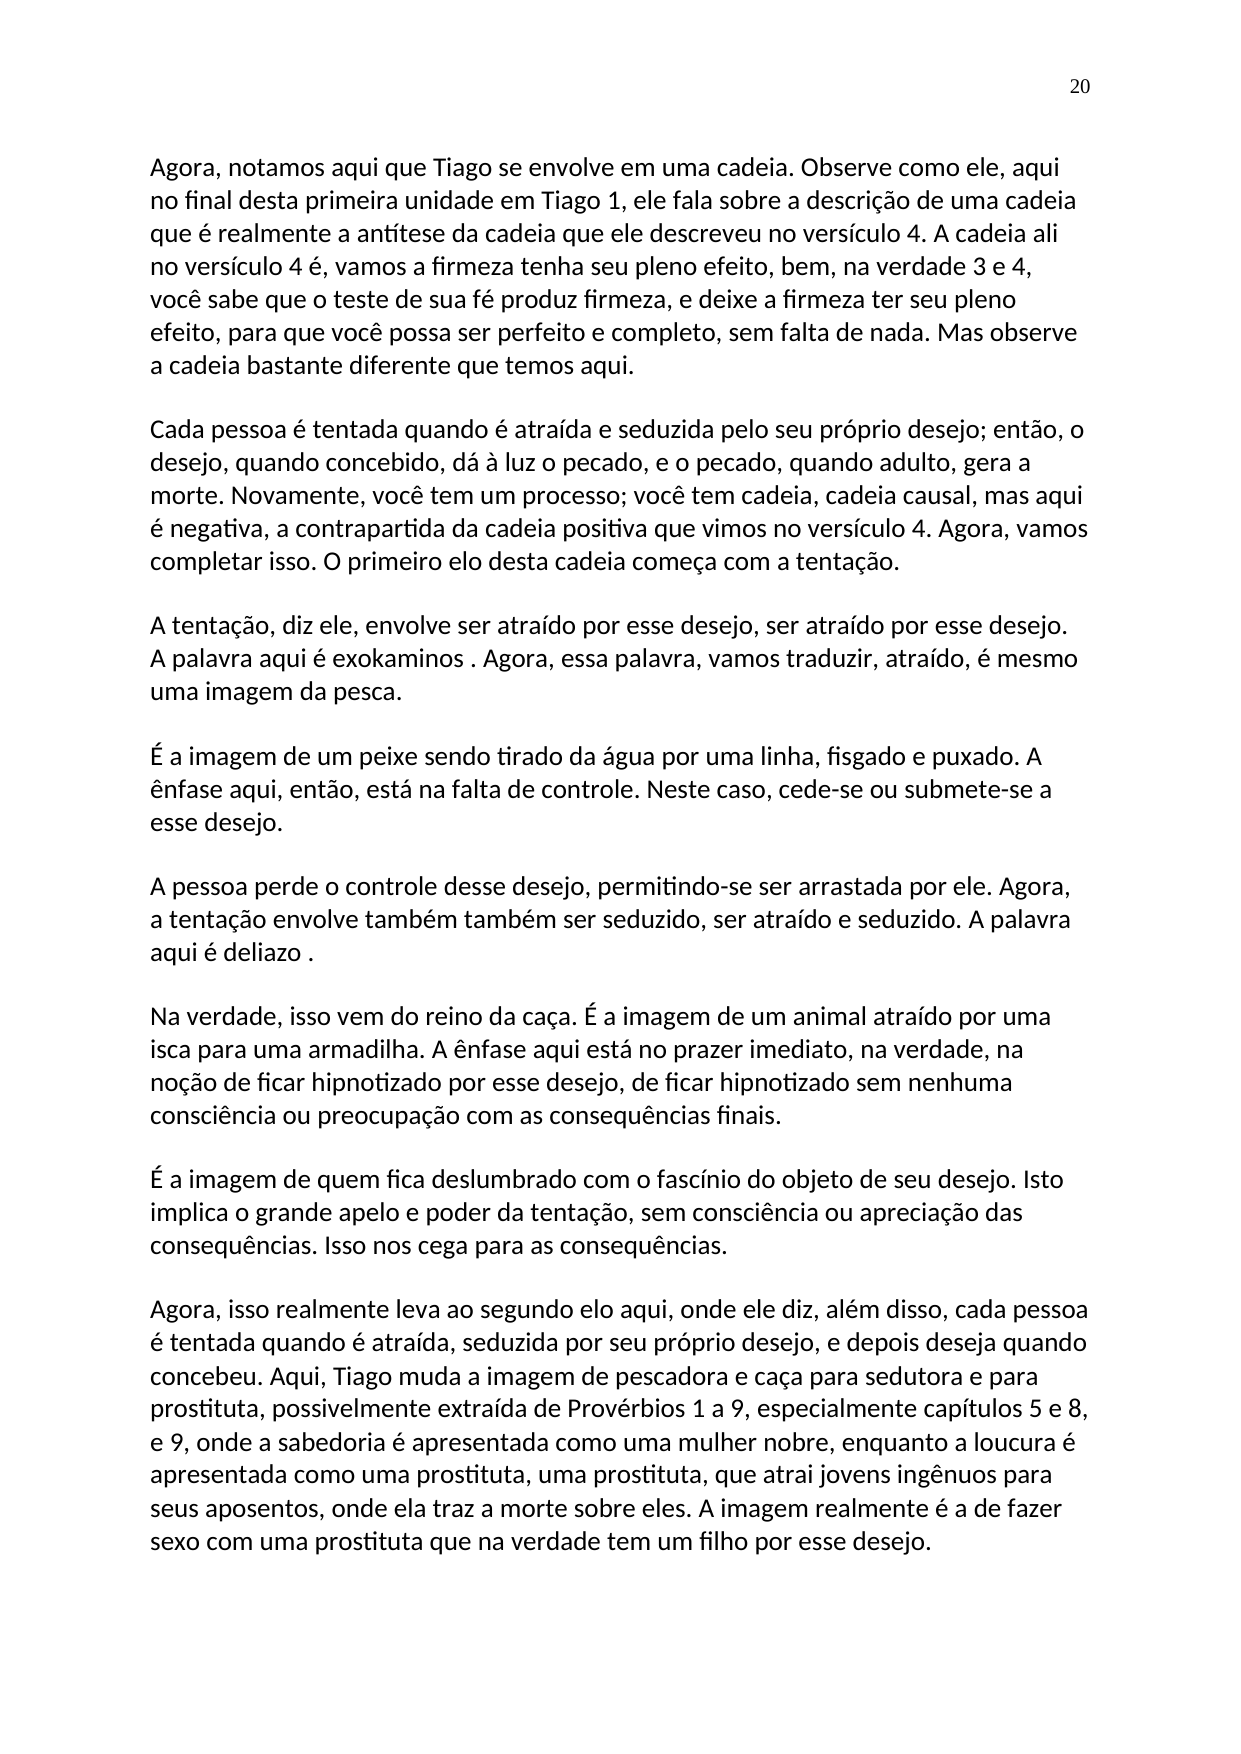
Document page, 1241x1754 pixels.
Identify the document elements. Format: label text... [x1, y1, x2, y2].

text É a imagem de quem fica deslumbrado com o fascínio do objeto de seu desejo. Isto implica o grande apelo e poder da tentação, sem consciência ou apreciação das consequências. Isso nos cega para as consequências. [150, 1162, 1090, 1261]
text Cada pessoa é tentada quando é atraída e seduzida pelo seu próprio desejo; então, o desejo, quando concebido, dá à luz o pecado, e o pecado, quando adulto, gera a morte. Novamente, você tem um processo; você tem cadeia, cadeia causal, mas aqui é negativa, a contrapartida da cadeia positiva que vimos no versículo 4. Agora, vamos completar isso. O primeiro elo desta cadeia começa com a tentação. [150, 412, 1090, 577]
text A tentação, diz ele, envolve ser atraído por esse desejo, ser atraído por esse desejo. A palavra aqui é exokaminos . Agora, essa palavra, vamos traduzir, atraído, é mesmo uma imagem da pesca. [150, 608, 1090, 708]
text A pessoa perde o controle desse desejo, permitindo-se ser arrastada por ele. Agora, a tentação envolve também também ser seduzido, ser atraído e seduzido. A palavra aqui é deliazo . [150, 869, 1090, 968]
text É a imagem de um peixe sendo tirado da água por uma linha, fisgado e puxado. A ênfase aqui, então, está na falta de controle. Neste caso, cede-se ou submete-se a esse desejo. [150, 739, 1090, 838]
text Agora, isso realmente leva ao segundo elo aqui, onde ele diz, além disso, cada pessoa é tentada quando é atraída, seduzida por seu próprio desejo, e depois deseja quando concebeu. Aqui, Tiago muda a imagem de pescadora e caça para sedutora e para prostituta, possivelmente extraída de Provérbios 1 a 9, especialmente capítulos 5 e 8, e 9, onde a sabedoria é apresentada como uma mulher nobre, enquanto a loucura é apresentada como uma prostituta, uma prostituta, que atrai jovens ingênuos para seus aposentos, onde ela traz a morte sobre eles. A imagem realmente é a de fazer sexo com uma prostituta que na verdade tem um filho por esse desejo. [150, 1293, 1090, 1557]
text Na verdade, isso vem do reino da caça. É a imagem de um animal atraído por uma isca para uma armadilha. A ênfase aqui está no prazer imediato, na verdade, na noção de ficar hipnotizado por esse desejo, de ficar hipnotizado sem nenhuma consciência ou preocupação com as consequências finais. [150, 999, 1090, 1131]
text Agora, notamos aqui que Tiago se envolve em uma cadeia. Observe como ele, aqui no final desta primeira unidade em Tiago 1, ele fala sobre a descrição de uma cadeia que é realmente a antítese da cadeia que ele descreveu no versículo 4. A cadeia ali no versículo 4 é, vamos a firmeza tenha seu pleno efeito, bem, na verdade 3 e 4, você sabe que o teste de sua fé produz firmeza, e deixe a firmeza ter seu pleno efeito, para que você possa ser perfeito e completo, sem falta de nada. Mas observe a cadeia bastante diferente que temos aqui. [150, 150, 1090, 381]
